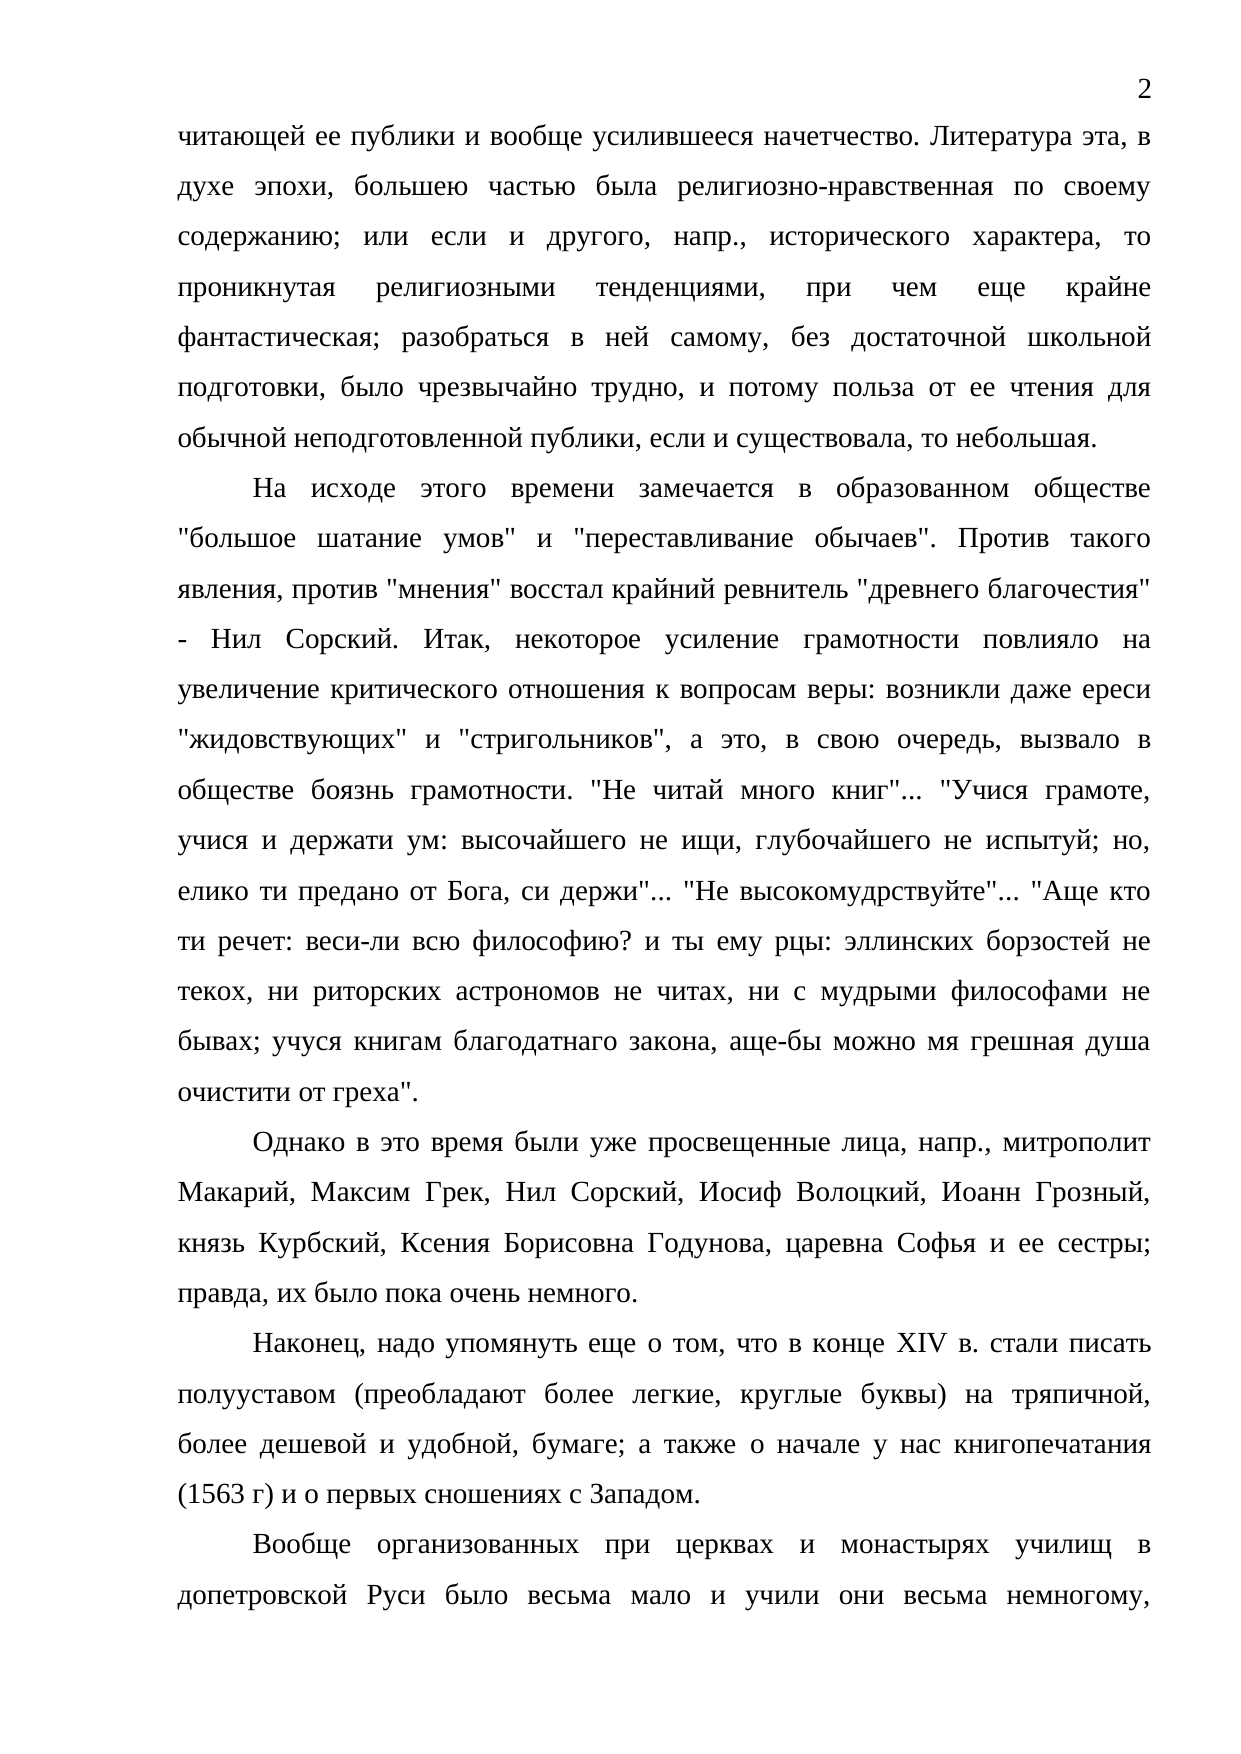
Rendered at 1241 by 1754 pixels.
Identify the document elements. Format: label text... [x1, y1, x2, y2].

text Наконец, надо упомянуть еще ο том, что в конце XIV в. стали писать полууставом (преобладают более легкие, круглые буквы) на тряпичной, более дешевой и удобной, бумаге; а также ο начале у нас книгопечатания (1563 г) и ο первых сношениях с Западом. [177, 1326, 1152, 1510]
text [177, 118, 1152, 453]
text Однако в это время были уже просвещенные лица, напр., митрополит Макарий, Максим Грек, Нил Сорский, Иосиф Волоцкий, Иоанн Грозный, князь Курбский, Ксения Борисовна Годунова, царевна Софья и ее сестры; правда, их было пока очень немного. [177, 1124, 1152, 1309]
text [177, 1527, 1152, 1611]
text На исходе этого времени замечается в образованном обществе "большое шатание умов" и "переставливание обычаев". Против такого явления, против "мнения" восстал крайний ревнитель "древнего благочестия" - Нил Сорский. Итак, некоторое усиление грамотности повлияло на увеличение критического отношения к вопросам веры: возникли даже ереси "жидовствующих" и "стригольников", а это, в свою очередь, вызвало в обществе боязнь грамотности. "Не читай много книг"... "Учися грамоте, учися и держати ум: высочайшего не ищи, глубочайшего не испытуй; но, елико ти предано от Бога, си держи"... "Не высокомудрствуйте"... "Аще кто ти речет: веси-ли всю философию? и ты ему рцы: эллинских борзостей не текох, ни риторских астрономов не читах, ни с мудрыми философами не бывах; учуся книгам благодатнаго закона, аще-бы можно мя грешная душа очистити от греха". [177, 470, 1152, 1108]
